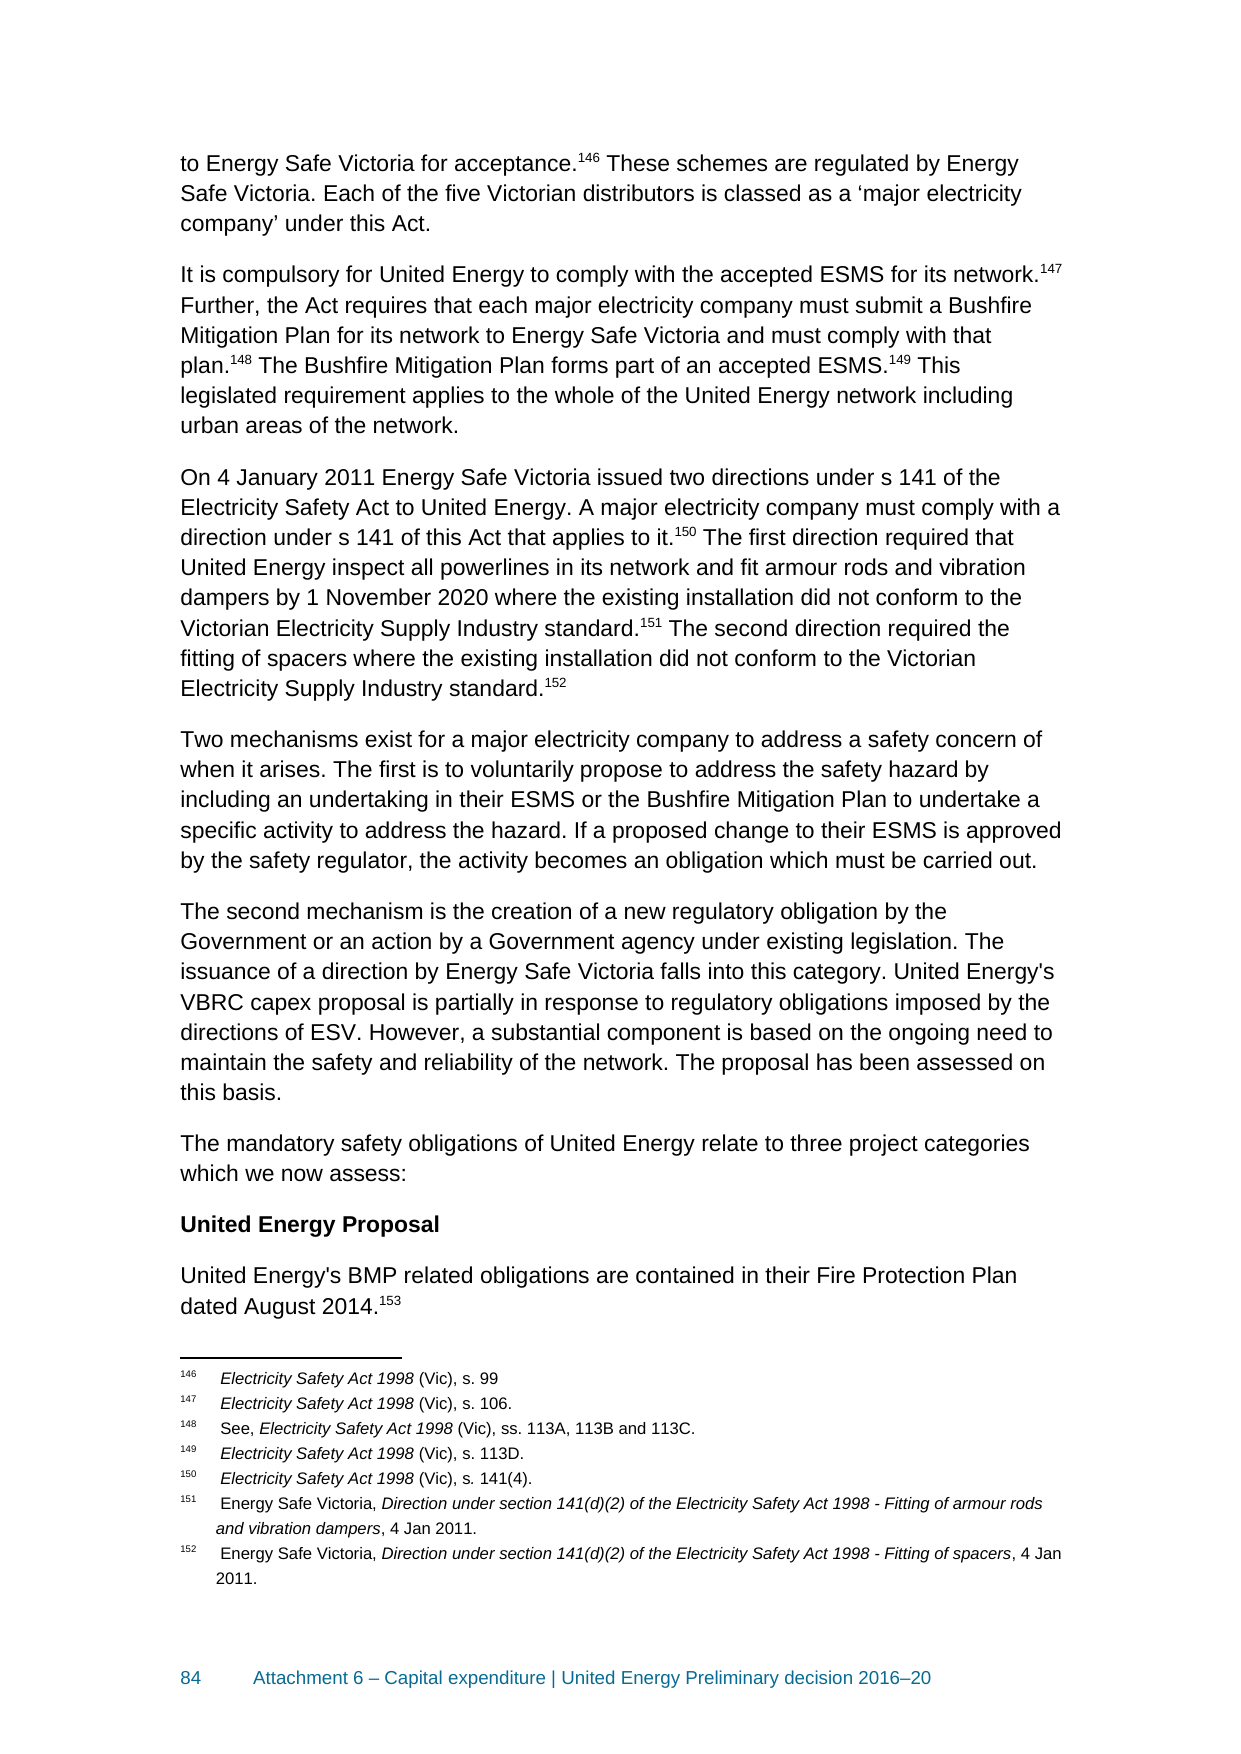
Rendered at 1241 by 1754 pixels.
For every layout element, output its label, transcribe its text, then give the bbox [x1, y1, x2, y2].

picture [575, 1674, 579, 1684]
text United Energy's BMP related obligations are contained in their Fire Protection Plan dated August 2014. [180, 1262, 1063, 1319]
picture [723, 1674, 727, 1684]
text It is compulsory for United Energy to comply with the accepted ESMS for its network. Further, the Act requires that each major electricity company must submit a Bushfire Mitigation Plan for its network to Energy Safe Victoria and must comply with that plan. The Bushfire Mitigation Plan forms part of an accepted ESMS. This legislated requirement applies to the whole of the United Energy network including urban areas of the network. [180, 261, 1063, 439]
picture [269, 1674, 273, 1684]
text The mandatory safety obligations of United Energy relate to three project categories which we now assess: [180, 1130, 1063, 1187]
text The second mechanism is the creation of a new regulatory obligation by the Government or an action by a Government agency under existing legislation. The issuance of a direction by Energy Safe Victoria falls into this category. United Energy's VBRC capex proposal is partially in response to regulatory obligations imposed by the directions of ESV. However, a substantial component is based on the ongoing need to maintain the safety and reliability of the network. The proposal has been assessed on this basis. [180, 898, 1063, 1106]
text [180, 150, 1063, 237]
picture [296, 1670, 300, 1684]
picture [843, 1674, 847, 1684]
text United Energy Proposal [180, 1211, 1063, 1238]
text Two mechanisms exist for a major electricity company to address a safety concern of when it arises. The first is to voluntarily propose to address the safety hazard by including an undertaking in their ESMS or the Bushfire Mitigation Plan to undertake a specific activity to address the hazard. If a proposed change to their ESMS is approved by the safety regulator, the activity becomes an obligation which must be carried out. [180, 726, 1063, 873]
text On 4 January 2011 Energy Safe Victoria issued two directions under s 141 of the Electricity Safety Act to United Energy. A major electricity company must comply with a direction under s 141 of this Act that applies to it. The first direction required that United Energy inspect all powerlines in its network and fit armour rods and vibration dampers by 1 November 2020 where the existing installation did not conform to the Victorian Electricity Supply Industry standard. The second direction required the fitting of spacers where the existing installation did not conform to the Victorian Electricity Supply Industry standard. [180, 463, 1063, 701]
